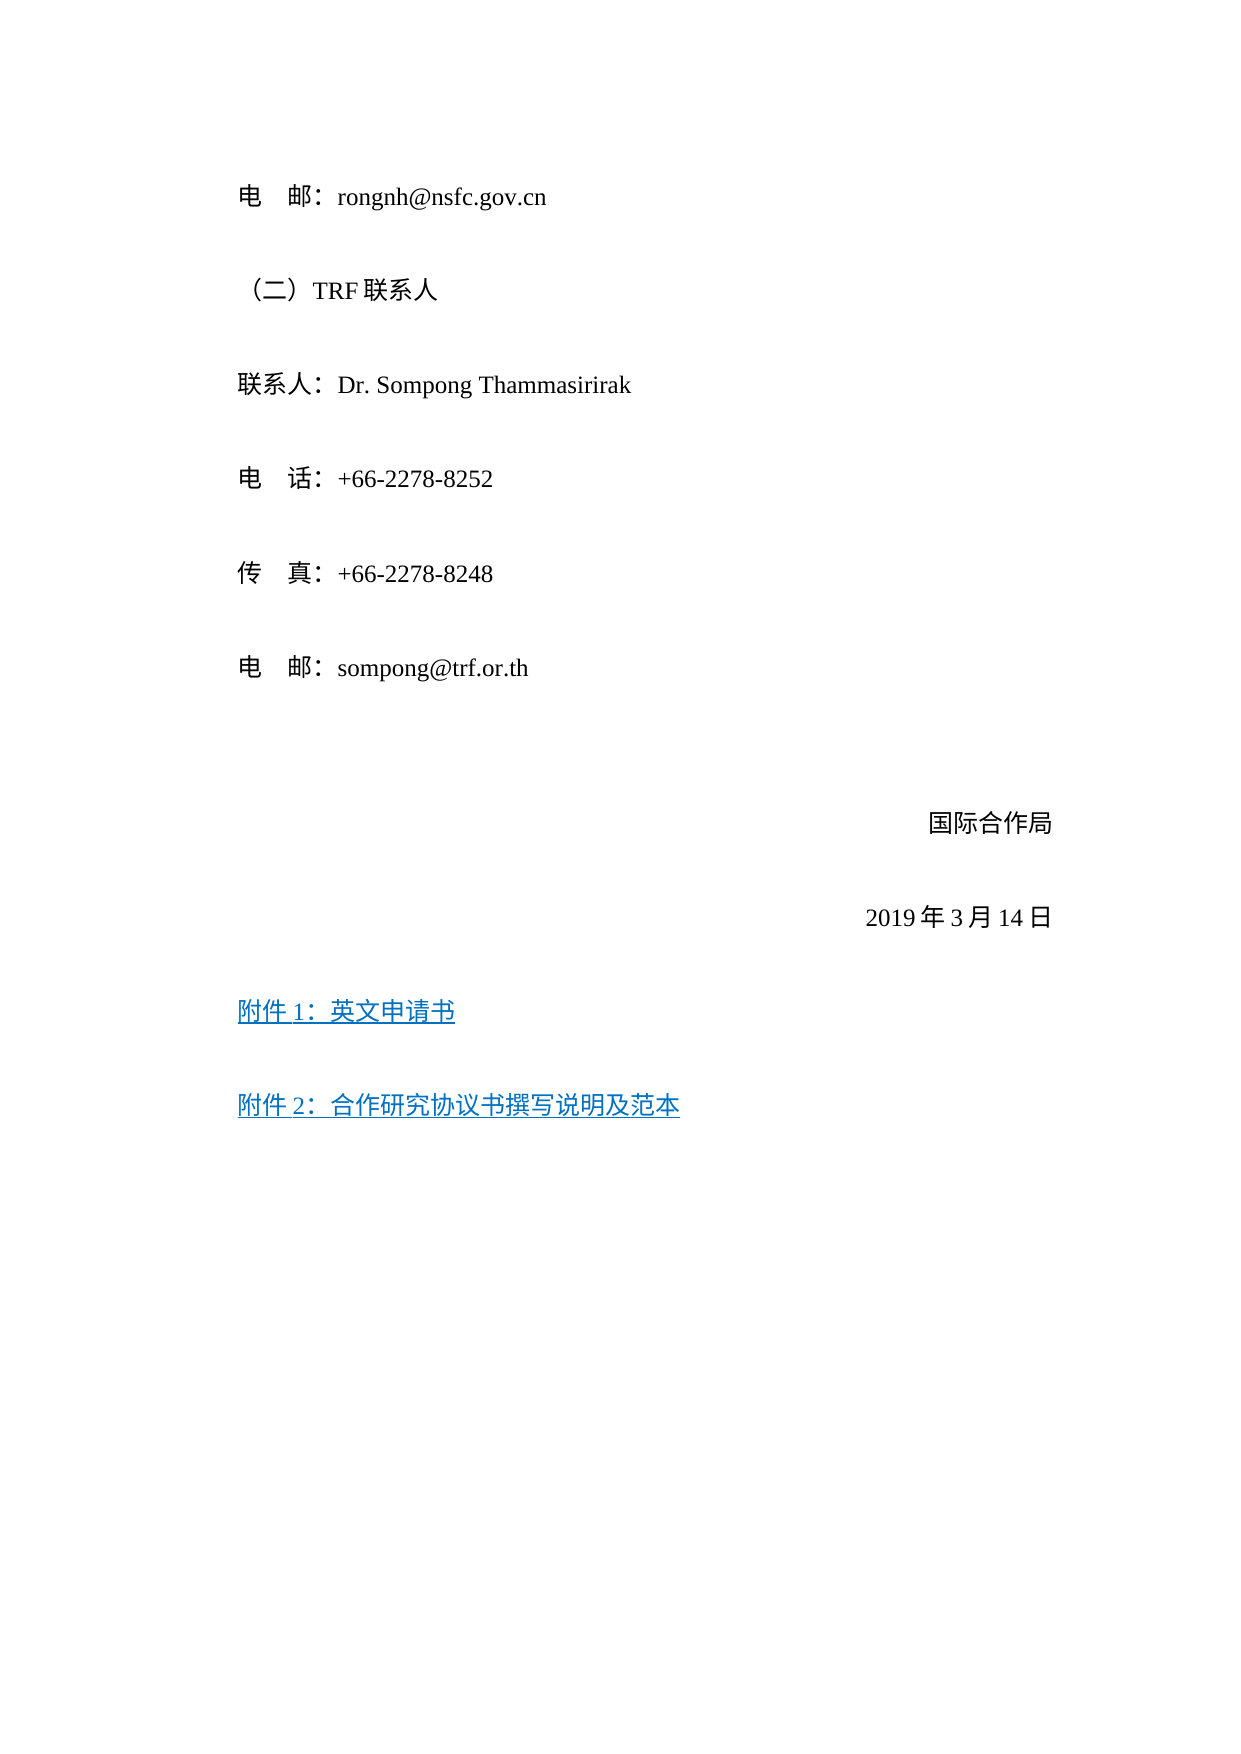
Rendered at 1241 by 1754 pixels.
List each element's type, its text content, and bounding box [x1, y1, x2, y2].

text 电 话：+66-2278-8252 [187, 444, 1053, 509]
text 联系人：Dr. Sompong Thammasirirak [187, 350, 1053, 415]
text 国际合作局 [187, 789, 1053, 854]
text 传 真：+66-2278-8248 [187, 539, 1053, 604]
text 2019年3月14日 [187, 883, 1053, 948]
text 电 邮：rongnh@nsfc.gov.cn [187, 162, 1053, 227]
text 电 邮：sompong@trf.or.th [187, 633, 1053, 698]
text 附件1：英文申请书 [187, 977, 1053, 1042]
text （二）TRF联系人 [187, 256, 1053, 321]
text 附件2：合作研究协议书撰写说明及范本 [187, 1071, 1053, 1136]
